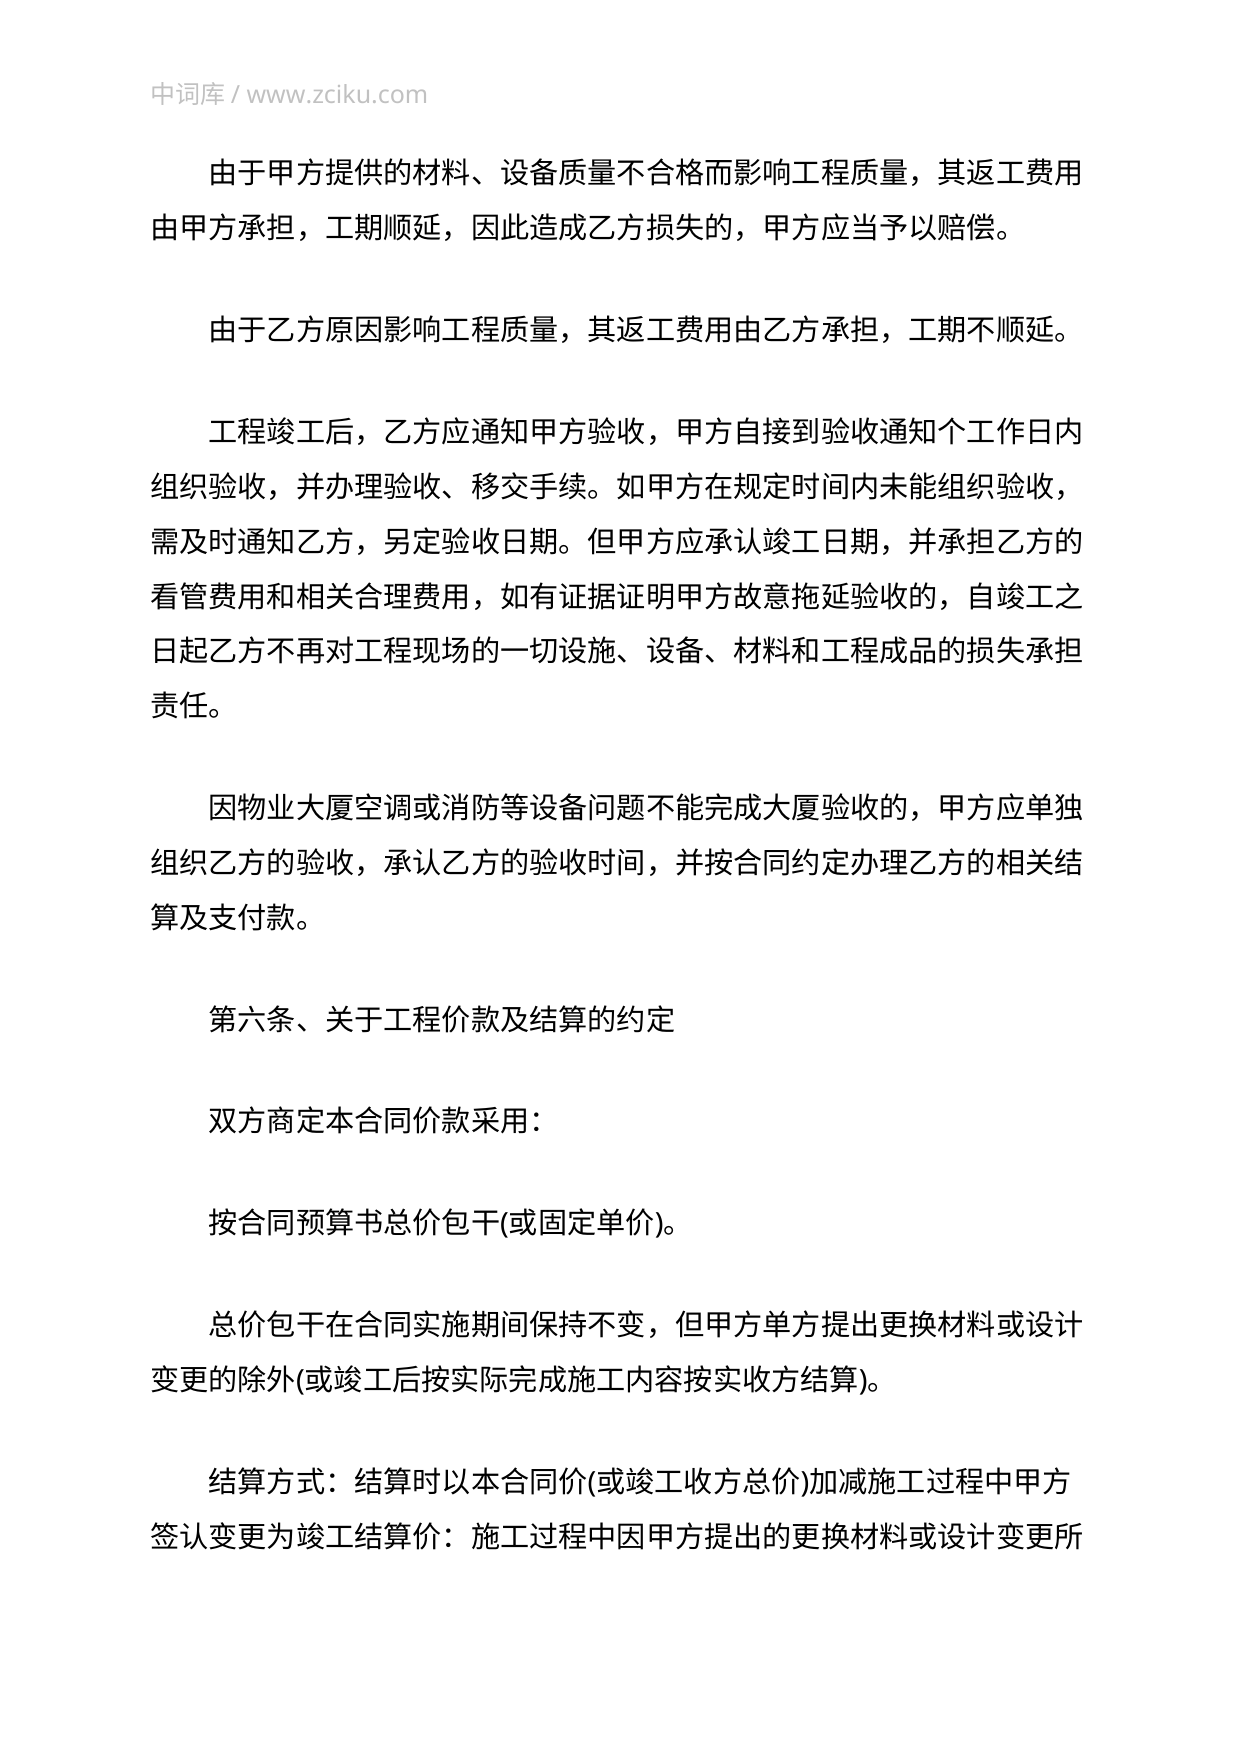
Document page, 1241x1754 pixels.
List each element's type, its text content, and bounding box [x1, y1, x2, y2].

text 按合同预算书总价包干(或固定单价)。 [150, 1200, 1090, 1242]
text 由于乙方原因影响工程质量，其返工费用由乙方承担，工期不顺延。 [150, 307, 1090, 349]
text 双方商定本合同价款采用： [150, 1098, 1090, 1140]
text 工程竣工后，乙方应通知甲方验收，甲方自接到验收通知个工作日内组织验收，并办理验收、移交手续。如甲方在规定时间内未能组织验收，需及时通知乙方，另定验收日期。但甲方应承认竣工日期，并承担乙方的看管费用和相关合理费用，如有证据证明甲方故意拖延验收的，自竣工之日起乙方不再对工程现场的一切设施、设备、材料和工程成品的损失承担责任。 [150, 408, 1090, 725]
text 因物业大厦空调或消防等设备问题不能完成大厦验收的，甲方应单独组织乙方的验收，承认乙方的验收时间，并按合同约定办理乙方的相关结算及支付款。 [150, 785, 1090, 937]
text 总价包干在合同实施期间保持不变，但甲方单方提出更换材料或设计变更的除外(或竣工后按实际完成施工内容按实收方结算)。 [150, 1302, 1090, 1399]
text 第六条、关于工程价款及结算的约定 [150, 996, 1090, 1038]
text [150, 1459, 1090, 1556]
text 由于甲方提供的材料、设备质量不合格而影响工程质量，其返工费用由甲方承担，工期顺延，因此造成乙方损失的，甲方应当予以赔偿。 [150, 150, 1090, 247]
